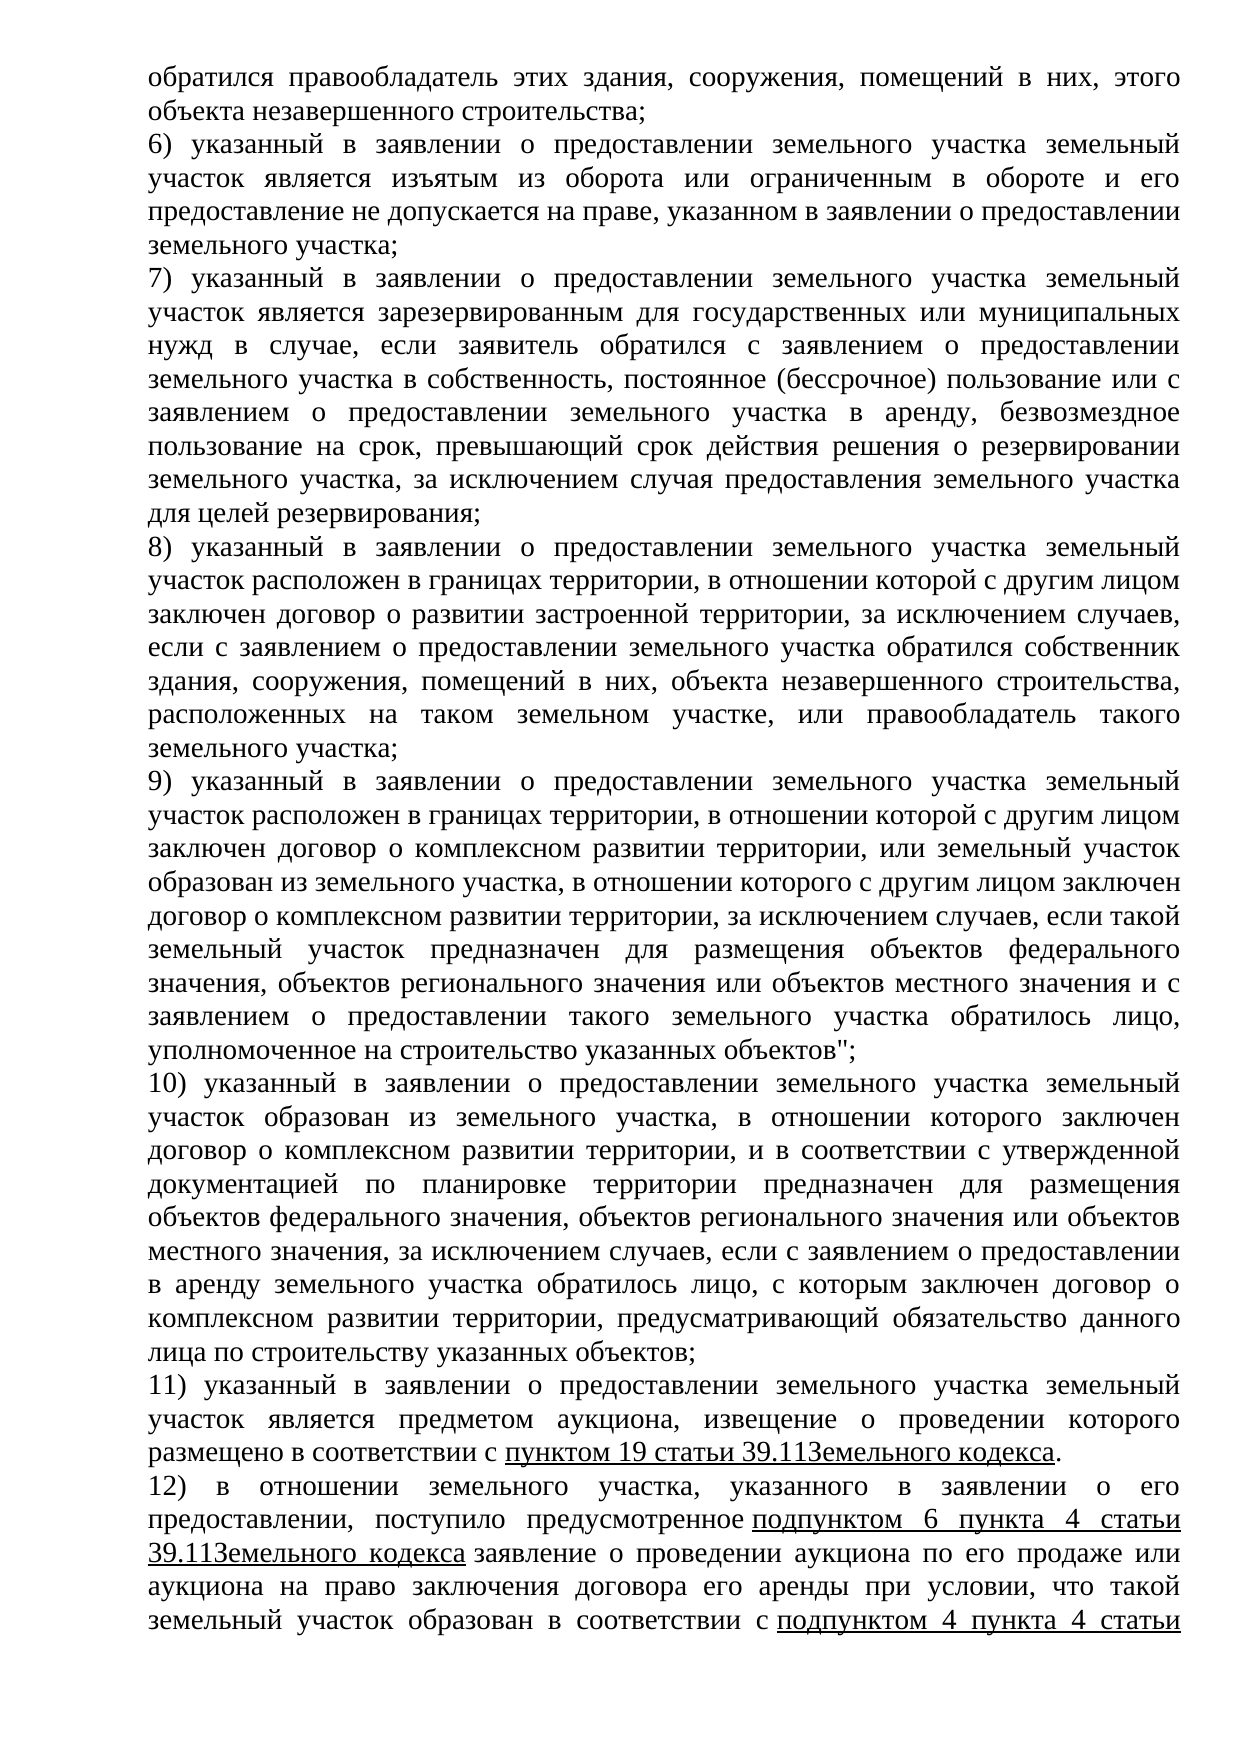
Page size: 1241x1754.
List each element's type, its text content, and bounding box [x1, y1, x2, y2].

text 9) указанный в заявлении о предоставлении земельного участка земельный участок расположен в границах территории, в отношении которой с другим лицом заключен договор о комплексном развитии территории, или земельный участок образован из земельного участка, в отношении которого с другим лицом заключен договор о комплексном развитии территории, за исключением случаев, если такой земельный участок предназначен для размещения объектов федерального значения, объектов регионального значения или объектов местного значения и с заявлением о предоставлении такого земельного участка обратилось лицо, уполномоченное на строительство указанных объектов"; [148, 763, 1181, 1065]
text 8) указанный в заявлении о предоставлении земельного участка земельный участок расположен в границах территории, в отношении которой с другим лицом заключен договор о развитии застроенной территории, за исключением случаев, если с заявлением о предоставлении земельного участка обратился собственник здания, сооружения, помещений в них, объекта незавершенного строительства, расположенных на таком земельном участке, или правообладатель такого земельного участка; [148, 529, 1181, 763]
text 10) указанный в заявлении о предоставлении земельного участка земельный участок образован из земельного участка, в отношении которого заключен договор о комплексном развитии территории, и в соответствии с утвержденной документацией по планировке территории предназначен для размещения объектов федерального значения, объектов регионального значения или объектов местного значения, за исключением случаев, если с заявлением о предоставлении в аренду земельного участка обратилось лицо, с которым заключен договор о комплексном развитии территории, предусматривающий обязательство данного лица по строительству указанных объектов; [148, 1065, 1181, 1367]
text 6) указанный в заявлении о предоставлении земельного участка земельный участок является изъятым из оборота или ограниченным в обороте и его предоставление не допускается на праве, указанном в заявлении о предоставлении земельного участка; [148, 126, 1181, 260]
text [148, 1468, 1181, 1636]
text 11) указанный в заявлении о предоставлении земельного участка земельный участок является предметом аукциона, извещение о проведении которого размещено в соответствии с пунктом 19 статьи 39.11Земельного кодекса. [148, 1367, 1181, 1468]
text 7) указанный в заявлении о предоставлении земельного участка земельный участок является зарезервированным для государственных или муниципальных нужд в случае, если заявитель обратился с заявлением о предоставлении земельного участка в собственность, постоянное (бессрочное) пользование или с заявлением о предоставлении земельного участка в аренду, безвозмездное пользование на срок, превышающий срок действия решения о резервировании земельного участка, за исключением случая предоставления земельного участка для целей резервирования; [148, 260, 1181, 529]
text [148, 59, 1181, 126]
